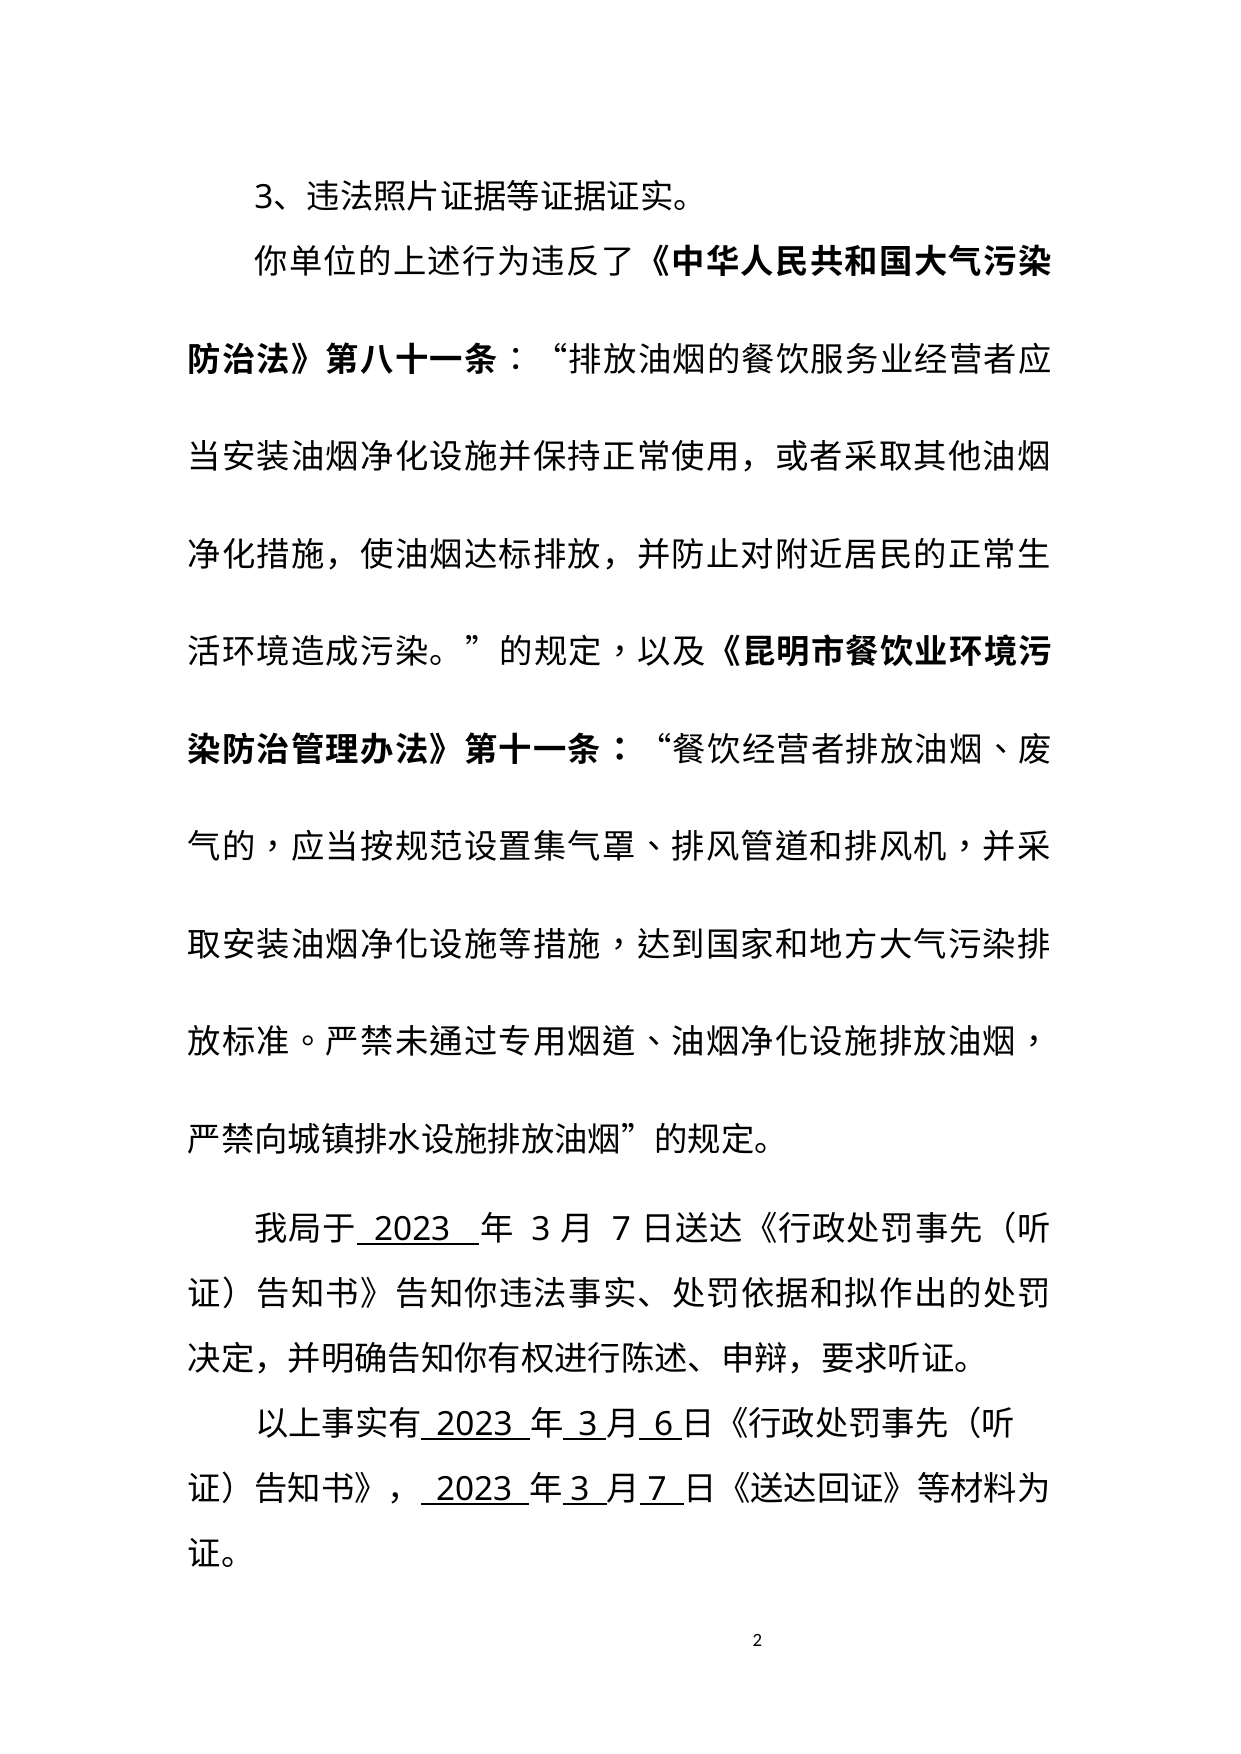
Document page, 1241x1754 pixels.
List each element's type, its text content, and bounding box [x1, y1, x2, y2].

text 我局于 2023 年 3 月 7 日送达《行政处罚事先（听证）告知书》告知你违法事实、处罚依据和拟作出的处罚决定，并明确告知你有权进行陈述、申辩，要求听证。 [187, 1193, 1053, 1388]
text 以上事实有 2023 年 3 月 6 日《行政处罚事先（听证）告知书》， 2023 年 3 月 7 日《送达回证》等材料为证。 [187, 1388, 1053, 1583]
text 你单位的上述行为违反了《中华人民共和国大气污染防治法》第八十一条：“排放油烟的餐饮服务业经营者应当安装油烟净化设施并保持正常使用，或者采取其他油烟净化措施，使油烟达标排放，并防止对附近居民的正常生活环境造成污染。”的规定，以及《昆明市餐饮业环境污染防治管理办法》第十一条：“餐饮经营者排放油烟、废气的，应当按规范设置集气罩、排风管道和排风机，并采取安装油烟净化设施等措施，达到国家和地方大气污染排放标准。严禁未通过专用烟道、油烟净化设施排放油烟，严禁向城镇排水设施排放油烟”的规定。 [187, 227, 1053, 1169]
text 3、违法照片证据等证据证实。 [187, 162, 1053, 227]
